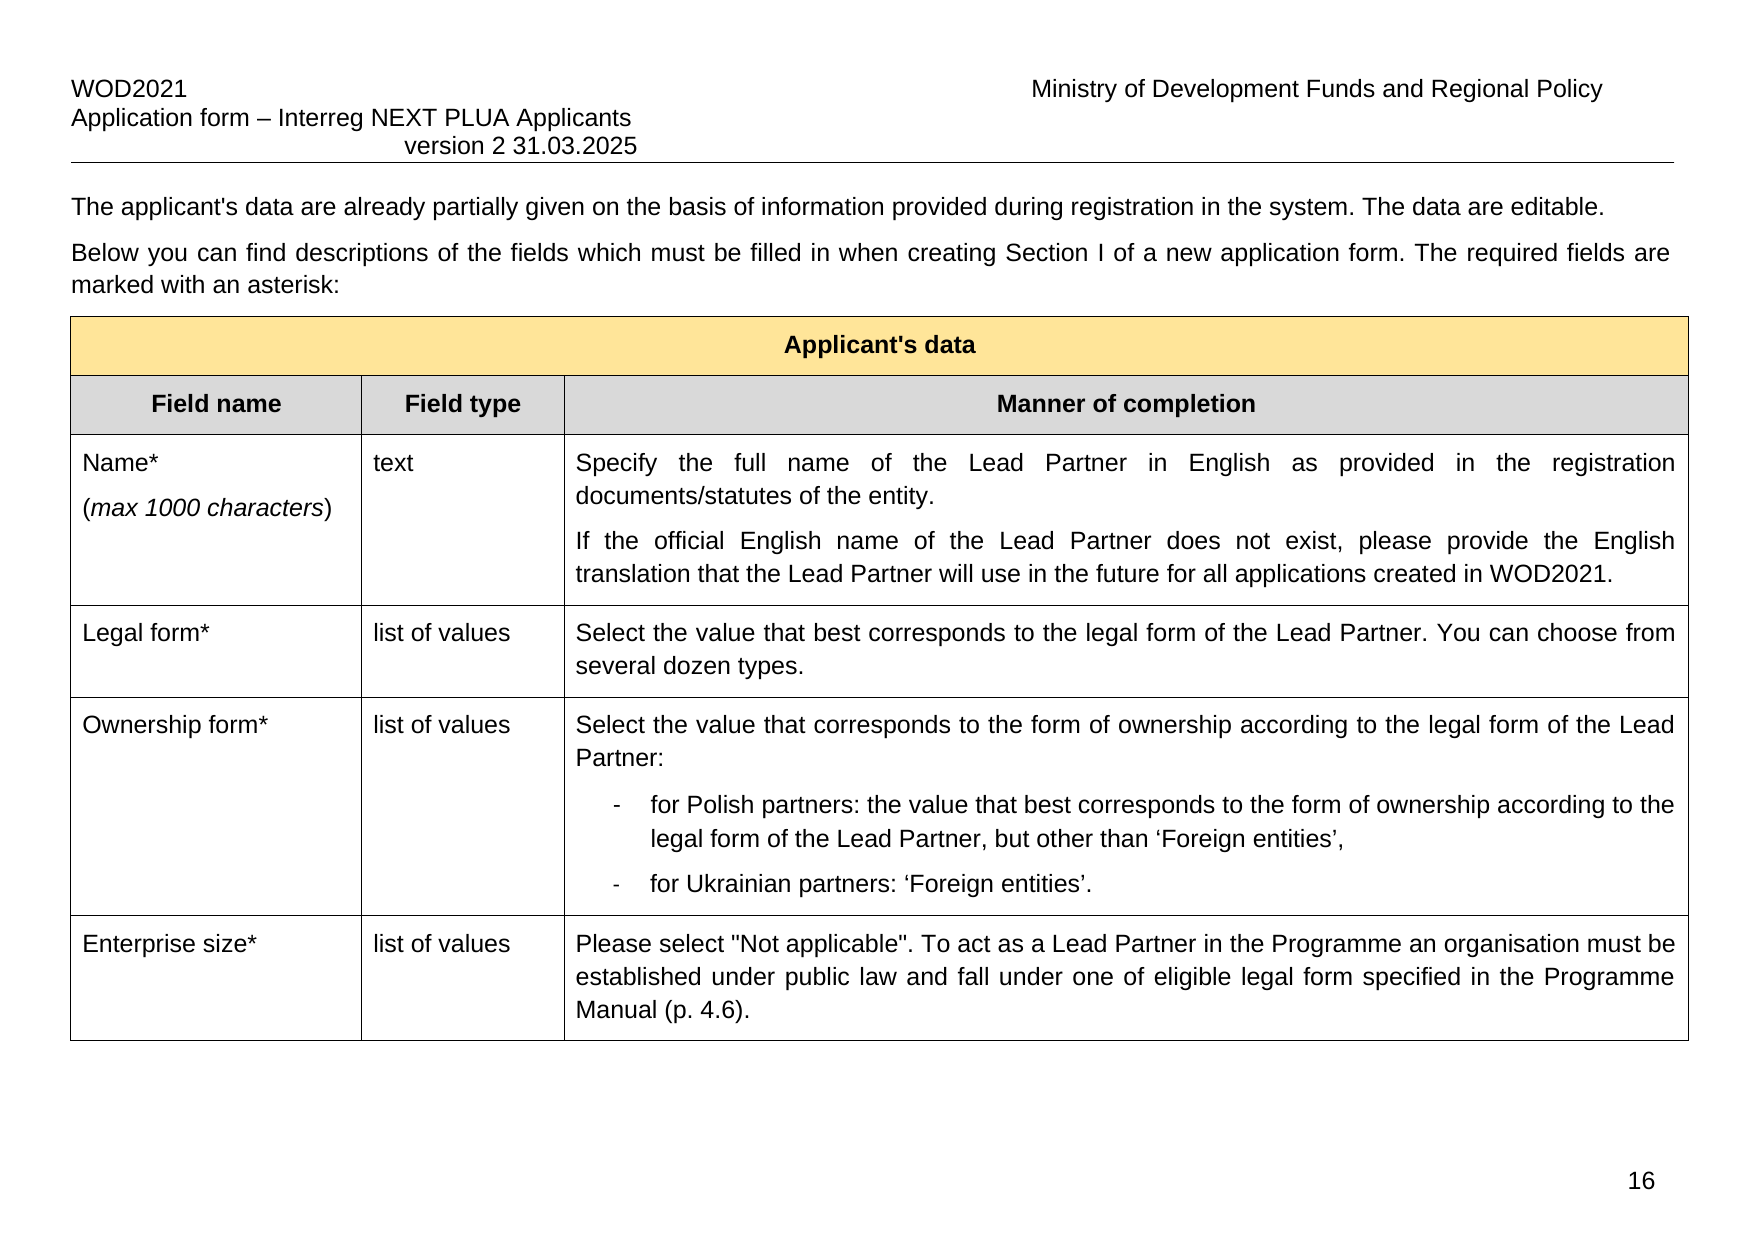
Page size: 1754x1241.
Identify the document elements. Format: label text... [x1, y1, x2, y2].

table_cell list of values [362, 698, 564, 915]
table_cell text [362, 435, 564, 605]
table_header Applicant's data [71, 317, 1688, 375]
table_cell Specify the full name of the Lead Partner in English as provided in the registration documents/statutes of the entity. If the official English name of the Lead Partner does not exist, please provide the English translation that the Lead Partner will use in the future for all applications created in WOD2021. [565, 435, 1688, 605]
table_cell Please select "Not applicable". To act as a Lead Partner in the Programme an organisation must be established under public law and fall under one of eligible legal form specified in the Programme Manual (p. 4.6). [565, 916, 1688, 1040]
table_cell list of values [362, 606, 564, 697]
table_cell Field name [71, 376, 361, 434]
table_cell list of values [362, 916, 564, 1040]
table_cell Ownership form* [71, 698, 361, 915]
text The applicant's data are already partially given on the basis of information provided during registration in the system. The data are editable. [71, 192, 1674, 221]
text Below you can find descriptions of the fields which must be filled in when creating Section I of a new application form. The required fields are marked with an asterisk: [71, 237, 1674, 299]
table_cell Name* (max 1000 characters) [71, 435, 361, 605]
table_cell Legal form* [71, 606, 361, 697]
table_cell Select the value that corresponds to the form of ownership according to the legal form of the Lead Partner: for Polish partners: the value that best corresponds to the form of ownership according to the legal form of the Lead Partner, but other than ‘Foreign entities’, for Ukrainian partners: ‘Foreign entities’. [565, 698, 1688, 915]
table_cell Select the value that best corresponds to the legal form of the Lead Partner. You can choose from several dozen types. [565, 606, 1688, 697]
table_cell Field type [362, 376, 564, 434]
table_cell Manner of completion [565, 376, 1688, 434]
table_cell Enterprise size* [71, 916, 361, 1040]
